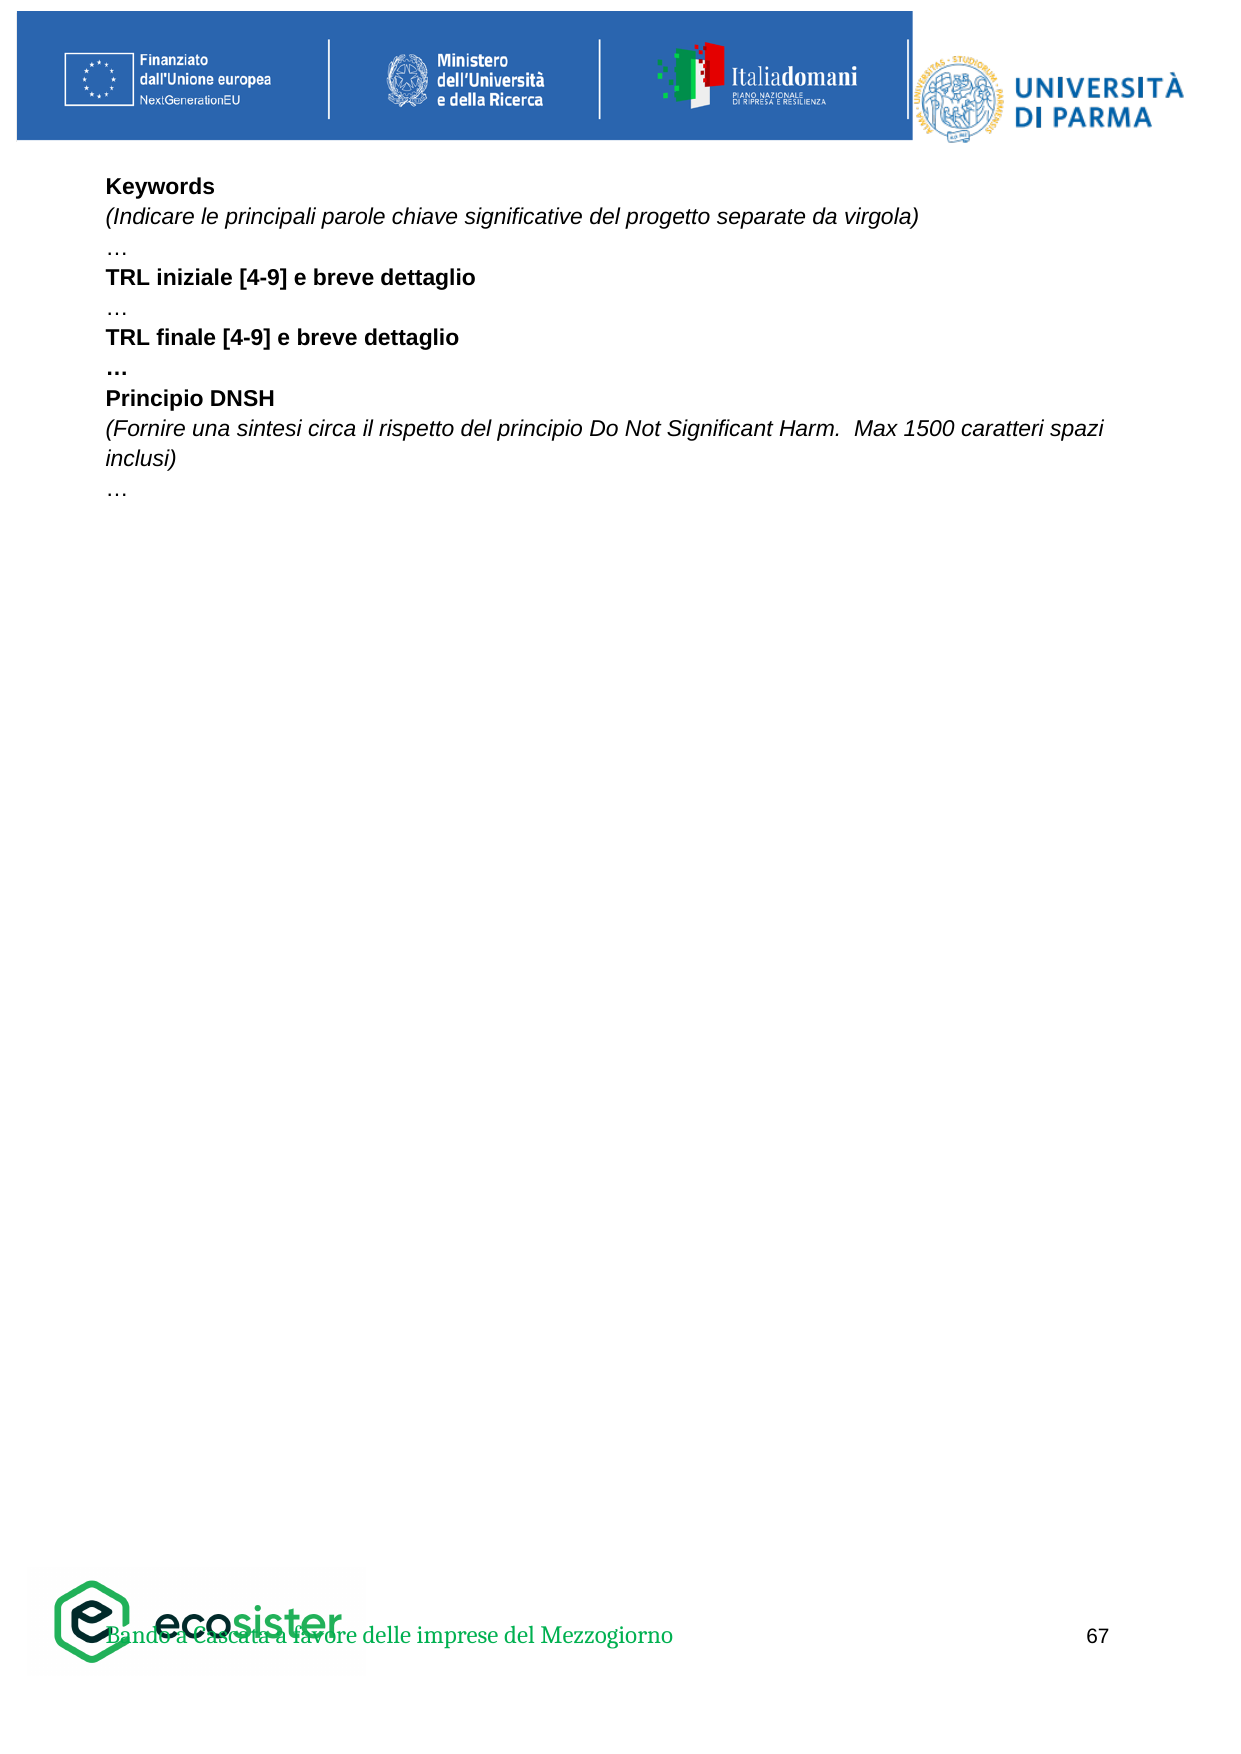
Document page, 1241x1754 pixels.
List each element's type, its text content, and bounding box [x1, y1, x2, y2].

text … [105, 354, 1173, 381]
picture [16, 11, 913, 142]
text (Fornire una sintesi circa il rispetto del principio Do Not Significant Harm. Max 1500 caratteri spazi inclusi) [105, 415, 1173, 471]
text TRL finale [4-9] e breve dettaglio [105, 324, 1173, 350]
text … [105, 233, 1173, 260]
text TRL iniziale [4-9] e breve dettaglio [105, 264, 1173, 290]
text (Indicare le principali parole chiave significative del progetto separate da virgola) [105, 203, 1173, 229]
text Keywords [105, 173, 1173, 199]
text Principio DNSH [105, 384, 1173, 411]
picture [27, 1567, 367, 1676]
text … [105, 475, 1173, 501]
text … [105, 294, 1173, 320]
